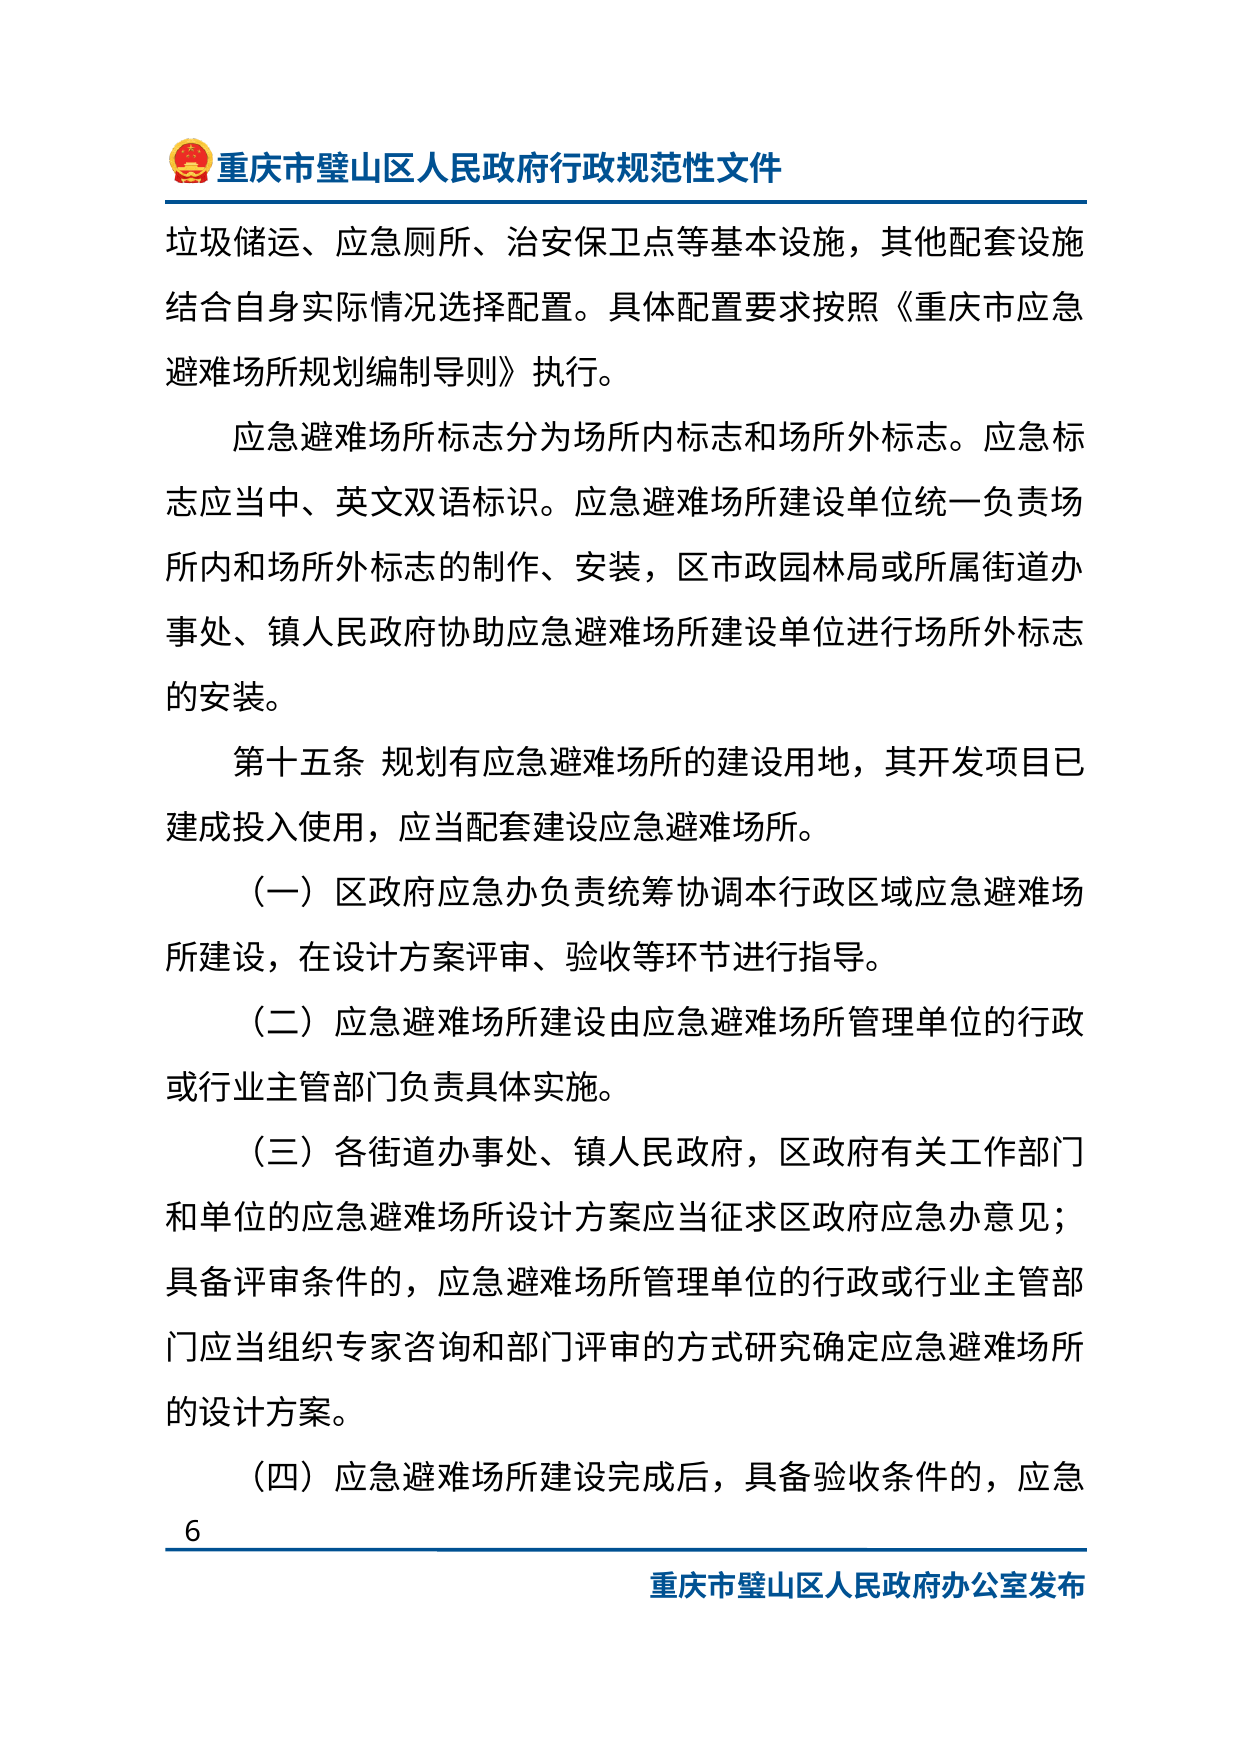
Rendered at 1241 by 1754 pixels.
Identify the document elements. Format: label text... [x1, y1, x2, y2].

text 应急避难场所标志分为场所内标志和场所外标志。应急标志应当中、英文双语标识。应急避难场所建设单位统一负责场所内和场所外标志的制作、安装，区市政园林局或所属街道办事处、镇人民政府协助应急避难场所建设单位进行场所外标志的安装。 [165, 402, 1087, 727]
picture [165, 136, 217, 187]
text 应急避难场所的配套设施应整体规划，可分步实施。各类应急避难场所配套设施应当包括应急指挥点、应急医疗救护与卫生防疫、应急供水、应急供电、应急通信、应急排污、应急垃圾储运、应急厕所、治安保卫点等基本设施，其他配套设施结合自身实际情况选择配置。具体配置要求按照《重庆市应急避难场所规划编制导则》执行。 [165, 207, 1087, 402]
text （一）区政府应急办负责统筹协调本行政区域应急避难场所建设，在设计方案评审、验收等环节进行指导。 [165, 857, 1087, 987]
text （四）应急避难场所建设完成后，具备验收条件的，应急避难场所管理单位的行政或行业主管部门应当会同区政府应急办组织区规划局、区城乡建委等部门进行项目验收。 [165, 1442, 1087, 1507]
text （三）各街道办事处、镇人民政府，区政府有关工作部门和单位的应急避难场所设计方案应当征求区政府应急办意见；具备评审条件的，应急避难场所管理单位的行政或行业主管部门应当组织专家咨询和部门评审的方式研究确定应急避难场所的设计方案。 [165, 1117, 1087, 1442]
text （二）应急避难场所建设由应急避难场所管理单位的行政或行业主管部门负责具体实施。 [165, 987, 1087, 1117]
text 第十五条 规划有应急避难场所的建设用地，其开发项目已建成投入使用，应当配套建设应急避难场所。 [165, 727, 1087, 857]
